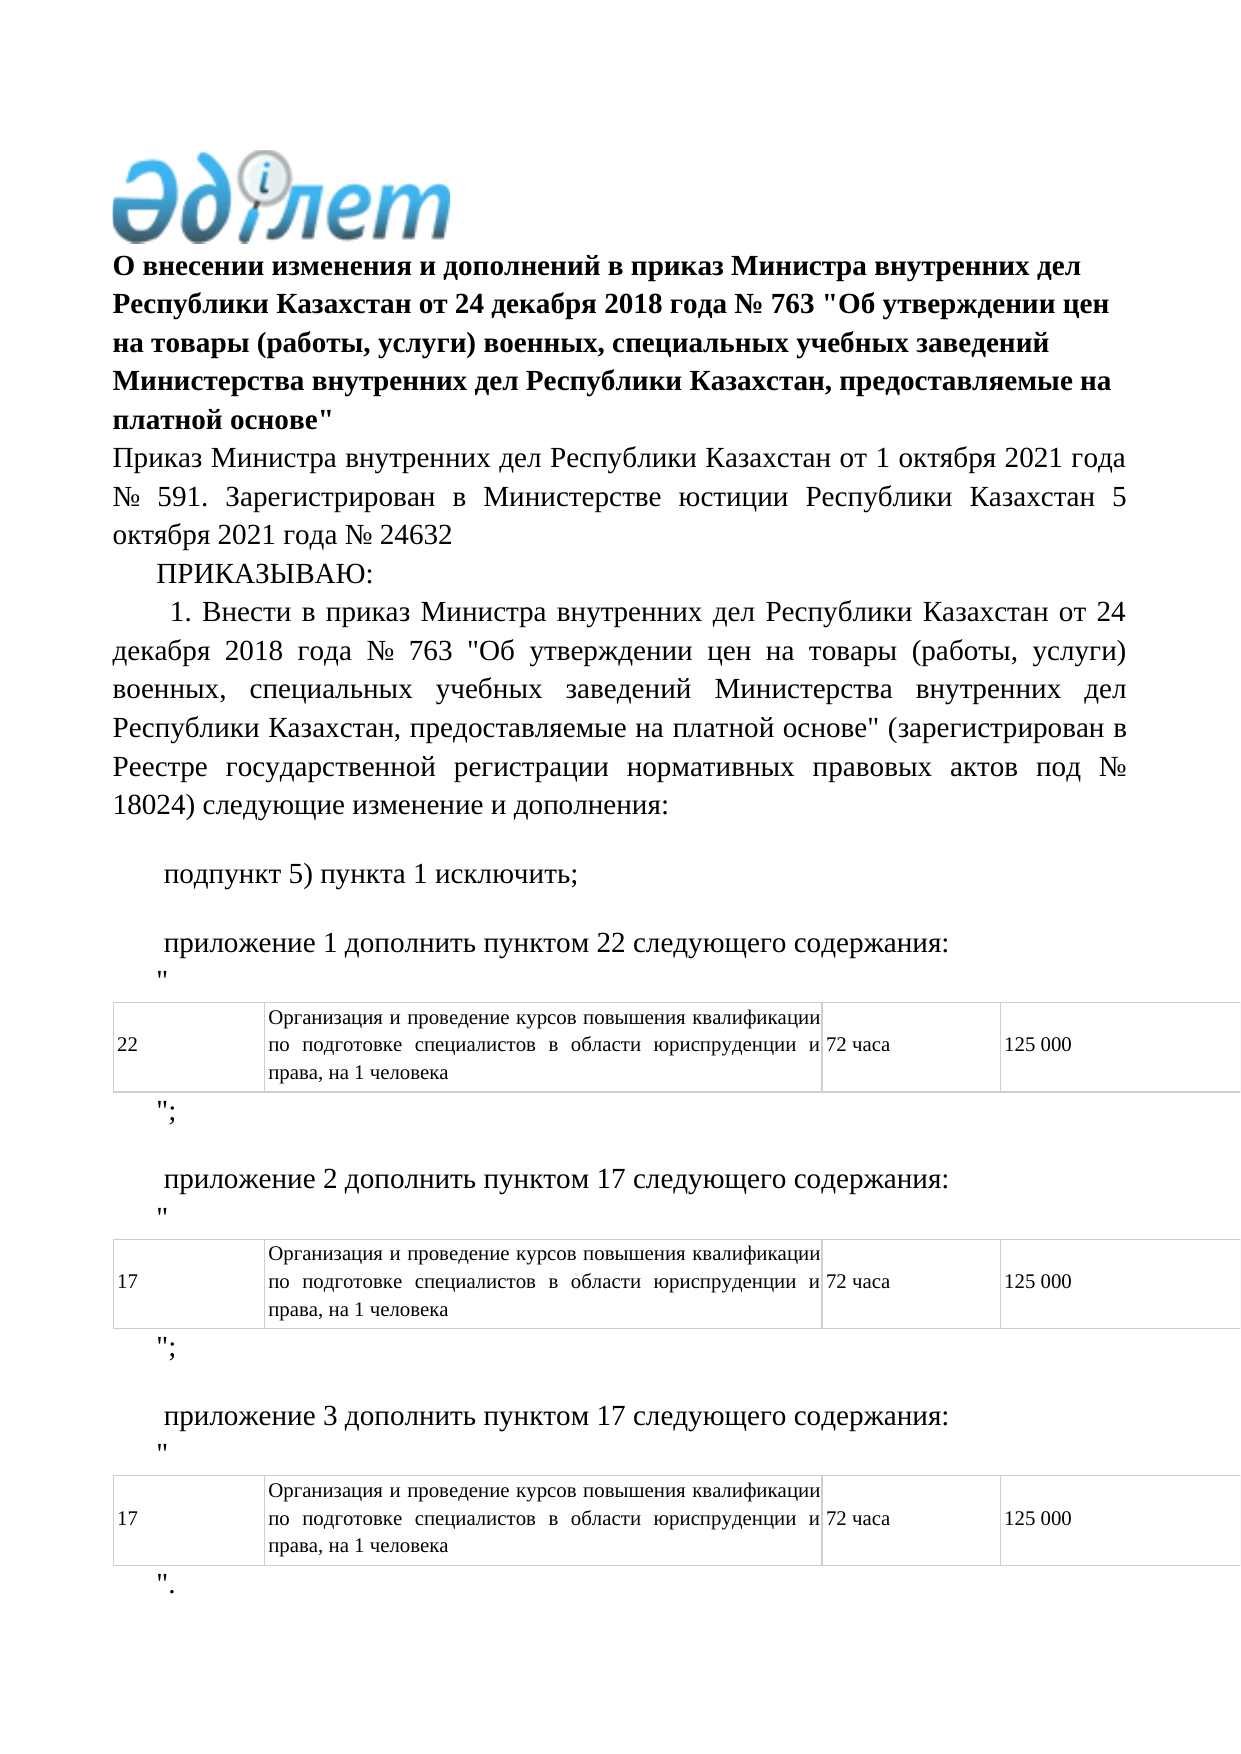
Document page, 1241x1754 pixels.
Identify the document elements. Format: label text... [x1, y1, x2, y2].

table_header 125 000 [1001, 1476, 1240, 1565]
table_header 22 [114, 1003, 264, 1091]
text Приказ Министра внутренних дел Республики Казахстан от 1 октября 2021 года № 591. Зарегистрирован в Министерстве юстиции Республики Казахстан 5 октября 2021 года № 24632 [112, 440, 1128, 551]
text "; [112, 1329, 1128, 1363]
table_header 17 [114, 1240, 264, 1328]
table_header Организация и проведение курсов повышения квалификации по подготовке специалистов в области юриспруденции и права, на 1 человека [265, 1003, 821, 1091]
table_header Организация и проведение курсов повышения квалификации по подготовке специалистов в области юриспруденции и права, на 1 человека [265, 1240, 821, 1328]
table_header 17 [114, 1476, 264, 1565]
text приложение 1 дополнить пунктом 22 следующего содержания: [112, 925, 1128, 958]
text "; [112, 1093, 1128, 1126]
table_header 125 000 [1001, 1240, 1240, 1328]
text О внесении изменения и дополнений в приказ Министра внутренних дел Республики Казахстан от 24 декабря 2018 года № 763 "Об утверждении цен на товары (работы, услуги) военных, специальных учебных заведений Министерства внутренних дел Республики Казахстан, предоставляемые на платной основе" [112, 248, 1128, 435]
table_header Организация и проведение курсов повышения квалификации по подготовке специалистов в области юриспруденции и права, на 1 человека [265, 1476, 821, 1565]
text " [112, 963, 1128, 997]
text ". [112, 1566, 1128, 1599]
text приложение 2 дополнить пунктом 17 следующего содержания: [112, 1161, 1128, 1195]
text ПРИКАЗЫВАЮ: [112, 556, 1128, 589]
table_header 125 000 [1001, 1003, 1240, 1091]
picture [112, 150, 451, 244]
table_header 72 часа [823, 1240, 1000, 1328]
text подпункт 5) пункта 1 исключить; [112, 856, 1128, 889]
table_header 72 часа [823, 1003, 1000, 1091]
text " [112, 1437, 1128, 1470]
text 1. Внести в приказ Министра внутренних дел Республики Казахстан от 24 декабря 2018 года № 763 "Об утверждении цен на товары (работы, услуги) военных, специальных учебных заведений Министерства внутренних дел Республики Казахстан, предоставляемые на платной основе" (зарегистрирован в Реестре государственной регистрации нормативных правовых актов под № 18024) следующие изменение и дополнения: [112, 594, 1128, 821]
text " [112, 1200, 1128, 1233]
text приложение 3 дополнить пунктом 17 следующего содержания: [112, 1398, 1128, 1432]
table_header 72 часа [823, 1476, 1000, 1565]
